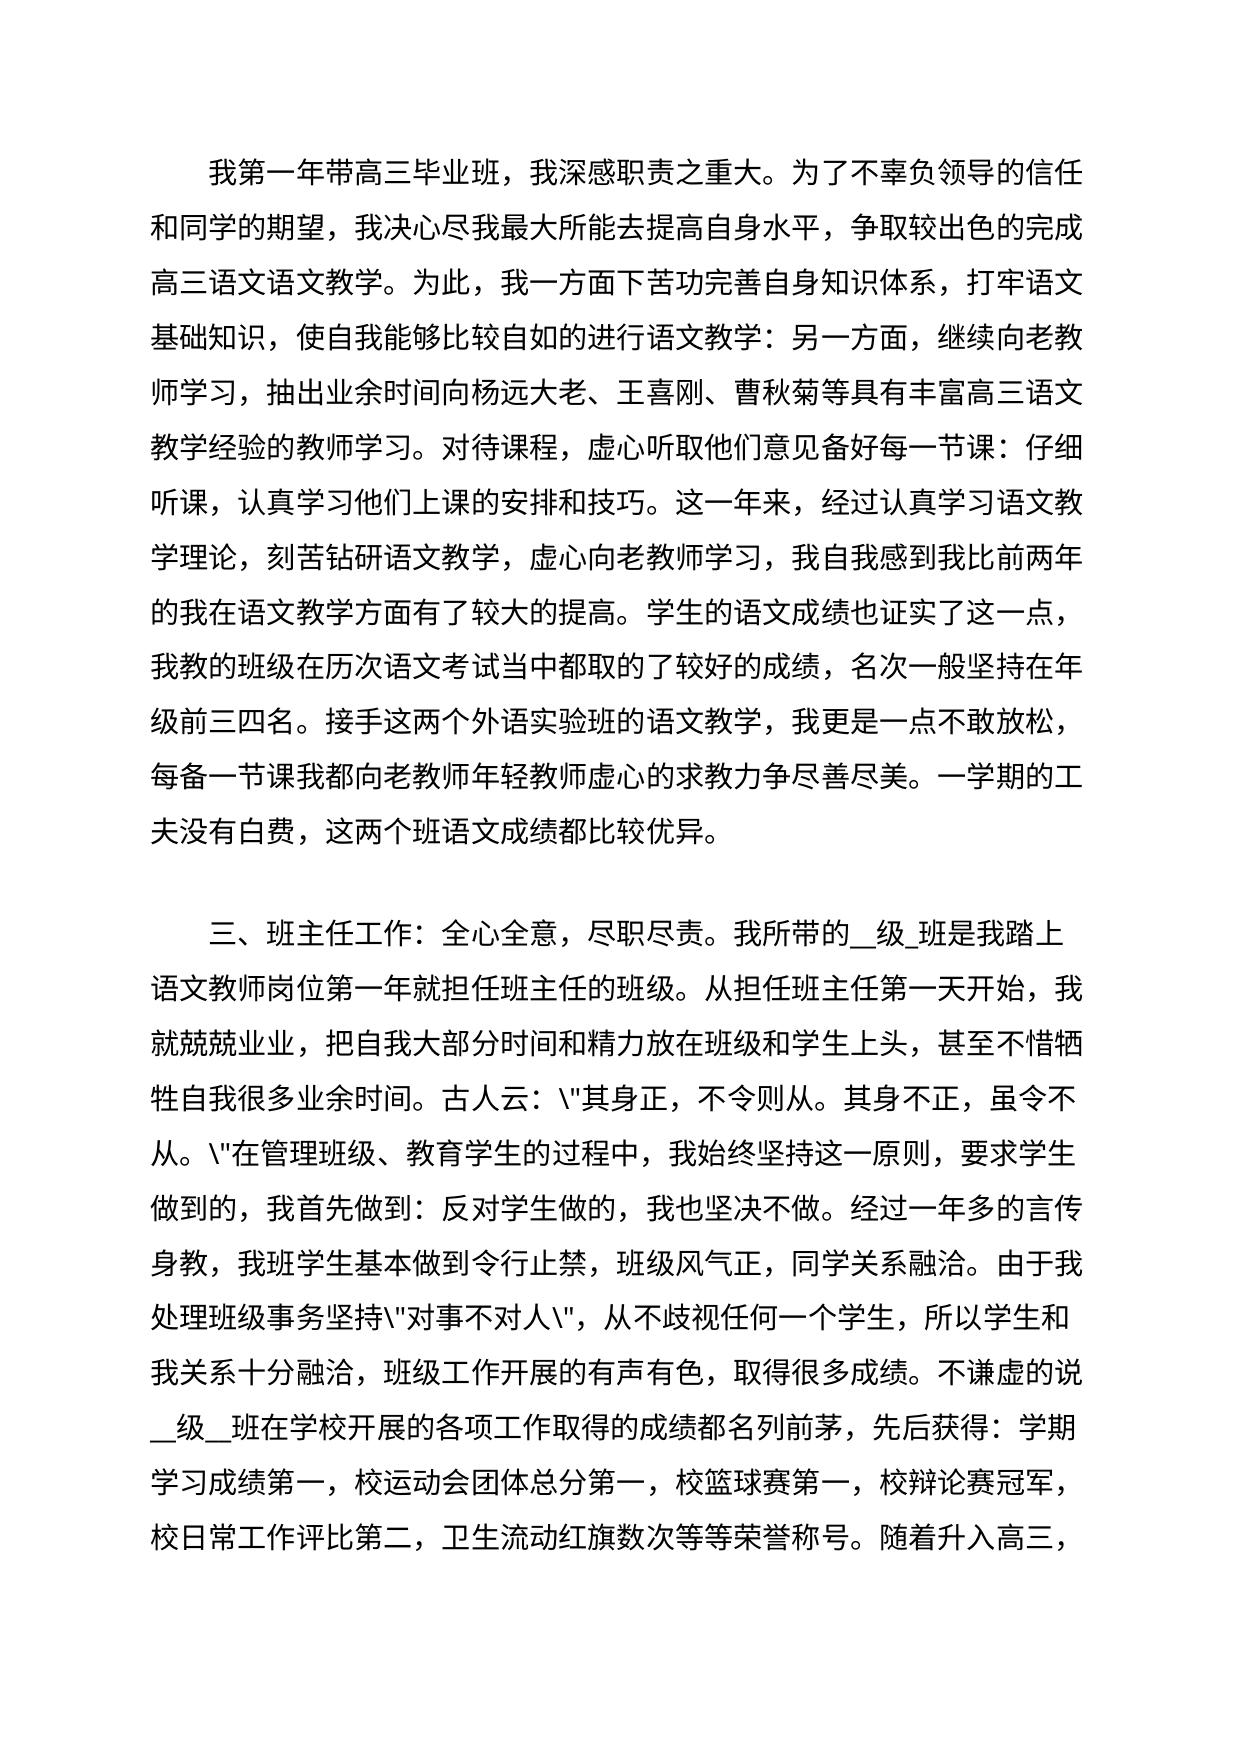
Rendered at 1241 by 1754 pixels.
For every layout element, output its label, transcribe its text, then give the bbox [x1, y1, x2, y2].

text 我第一年带高三毕业班，我深感职责之重大。为了不辜负领导的信任和同学的期望，我决心尽我最大所能去提高自身水平，争取较出色的完成高三语文语文教学。为此，我一方面下苦功完善自身知识体系，打牢语文基础知识，使自我能够比较自如的进行语文教学：另一方面，继续向老教师学习，抽出业余时间向杨远大老、王喜刚、曹秋菊等具有丰富高三语文教学经验的教师学习。对待课程，虚心听取他们意见备好每一节课：仔细听课，认真学习他们上课的安排和技巧。这一年来，经过认真学习语文教学理论，刻苦钻研语文教学，虚心向老教师学习，我自我感到我比前两年的我在语文教学方面有了较大的提高。学生的语文成绩也证实了这一点，我教的班级在历次语文考试当中都取的了较好的成绩，名次一般坚持在年级前三四名。接手这两个外语实验班的语文教学，我更是一点不敢放松，每备一节课我都向老教师年轻教师虚心的求教力争尽善尽美。一学期的工夫没有白费，这两个班语文成绩都比较优异。 [150, 150, 1090, 851]
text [150, 911, 1090, 1557]
